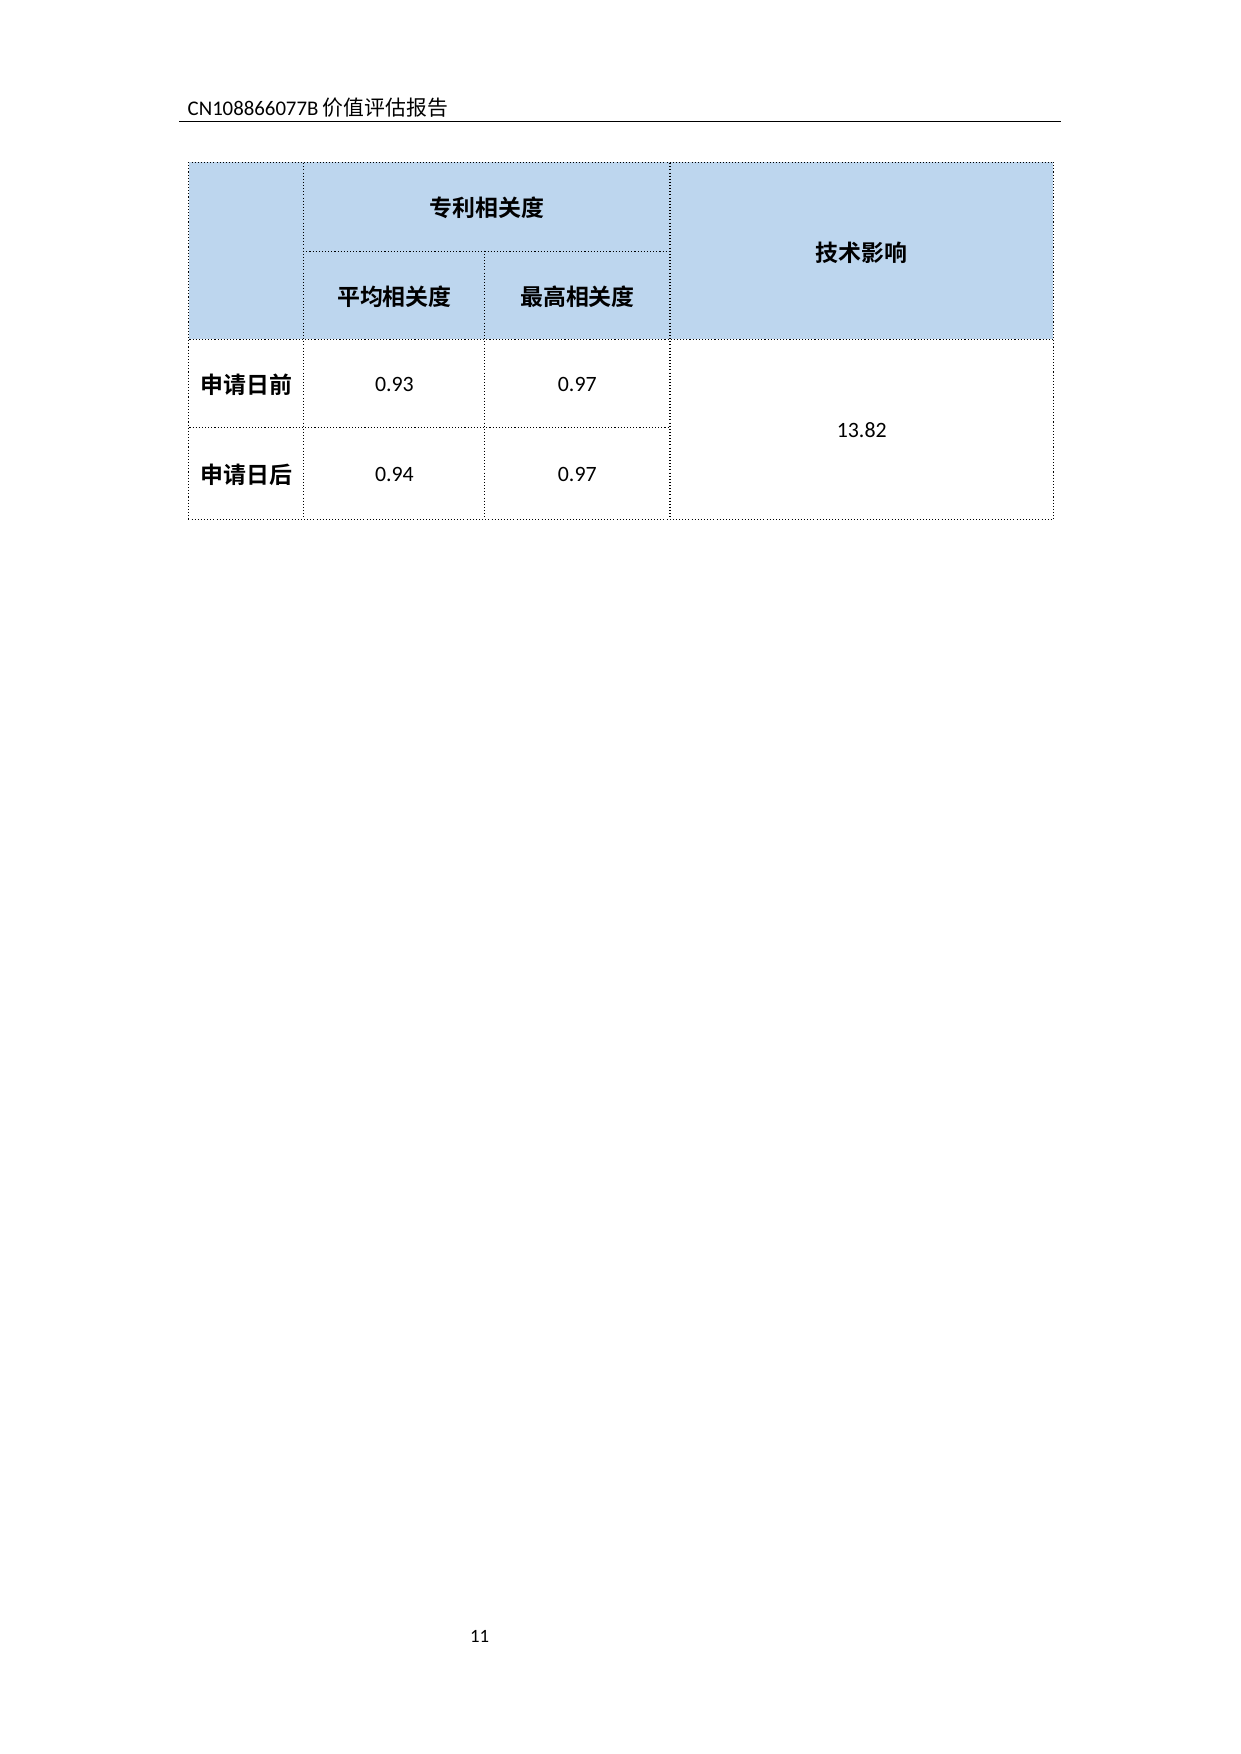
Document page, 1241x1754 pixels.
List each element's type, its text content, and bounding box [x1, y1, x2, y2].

table_header 技术影响 [670, 162, 1053, 339]
table_cell 0.93 [304, 339, 484, 427]
table_cell 最高相关度 [484, 251, 670, 339]
table_cell 0.94 [304, 427, 484, 519]
table_cell 申请日后 [189, 427, 304, 519]
table_cell 0.97 [484, 339, 670, 427]
table_cell 申请日前 [189, 339, 304, 427]
table_cell 13.82 [670, 339, 1053, 519]
table_header [189, 162, 304, 339]
table_header 专利相关度 [304, 162, 670, 251]
table_cell 平均相关度 [304, 251, 484, 339]
table_cell 0.97 [484, 427, 670, 519]
